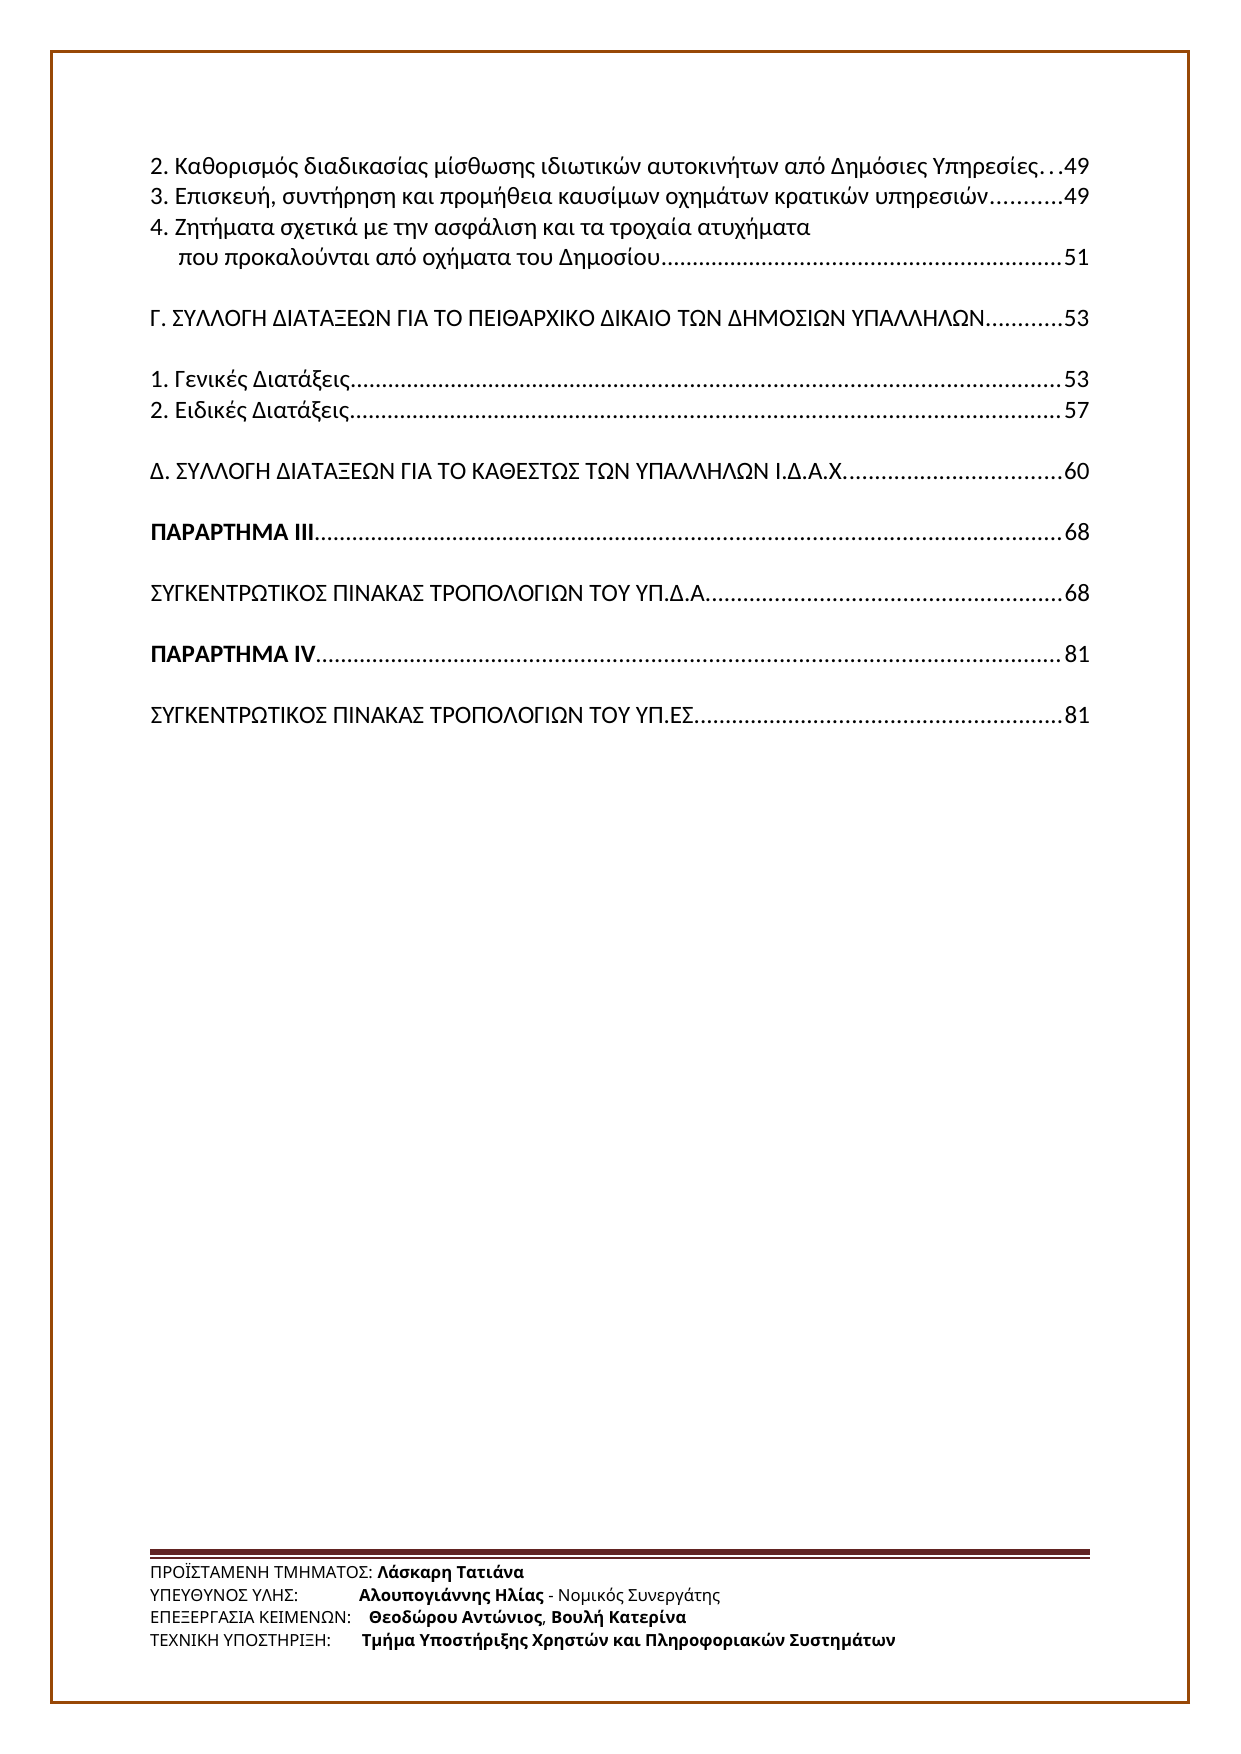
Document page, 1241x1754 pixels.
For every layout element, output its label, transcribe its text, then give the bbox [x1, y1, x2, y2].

text Δ. ΣΥΛΛΟΓΗ ΔΙΑΤΑΞΕΩΝ ΓΙΑ ΤΟ ΚΑΘΕΣΤΩΣ ΤΩΝ ΥΠΑΛΛΗΛΩΝ Ι.Δ.Α.Χ. 60 [150, 455, 1090, 486]
text ΠΑΡΑΡΤΗΜΑ III 68 [150, 516, 1090, 547]
text ΣΥΓΚΕΝΤΡΩΤΙΚΟΣ ΠΙΝΑΚΑΣ ΤΡΟΠΟΛΟΓΙΩΝ ΤΟΥ ΥΠ.Δ.Α. 68 [150, 577, 1090, 608]
text 3. Επισκευή, συντήρηση και προμήθεια καυσίμων οχημάτων κρατικών υπηρεσιών 49 [150, 181, 1090, 211]
text που προκαλούνται από οχήματα του Δημοσίου 51 [150, 242, 1090, 272]
text 4. Ζητήματα σχετικά με την ασφάλιση και τα τροχαία ατυχήματα [150, 211, 1090, 242]
text 1. Γενικές Διατάξεις 53 [150, 364, 1090, 394]
text 2. Ειδικές Διατάξεις 57 [150, 394, 1090, 425]
text 2. Καθορισμός διαδικασίας μίσθωσης ιδιωτικών αυτοκινήτων από Δημόσιες Υπηρεσίες 49 [150, 150, 1090, 181]
text ΠΑΡΑΡΤΗΜΑ IV 81 [150, 638, 1090, 669]
text ΣΥΓΚΕΝΤΡΩΤΙΚΟΣ ΠΙΝΑΚΑΣ ΤΡΟΠΟΛΟΓΙΩΝ ΤΟΥ ΥΠ.ΕΣ. 81 [150, 699, 1090, 730]
text Γ. ΣΥΛΛΟΓΗ ΔΙΑΤΑΞΕΩΝ ΓΙΑ ΤΟ ΠΕΙΘΑΡΧΙΚΟ ΔΙΚΑΙΟ ΤΩΝ ΔΗΜΟΣΙΩΝ ΥΠΑΛΛΗΛΩΝ 53 [150, 303, 1090, 333]
